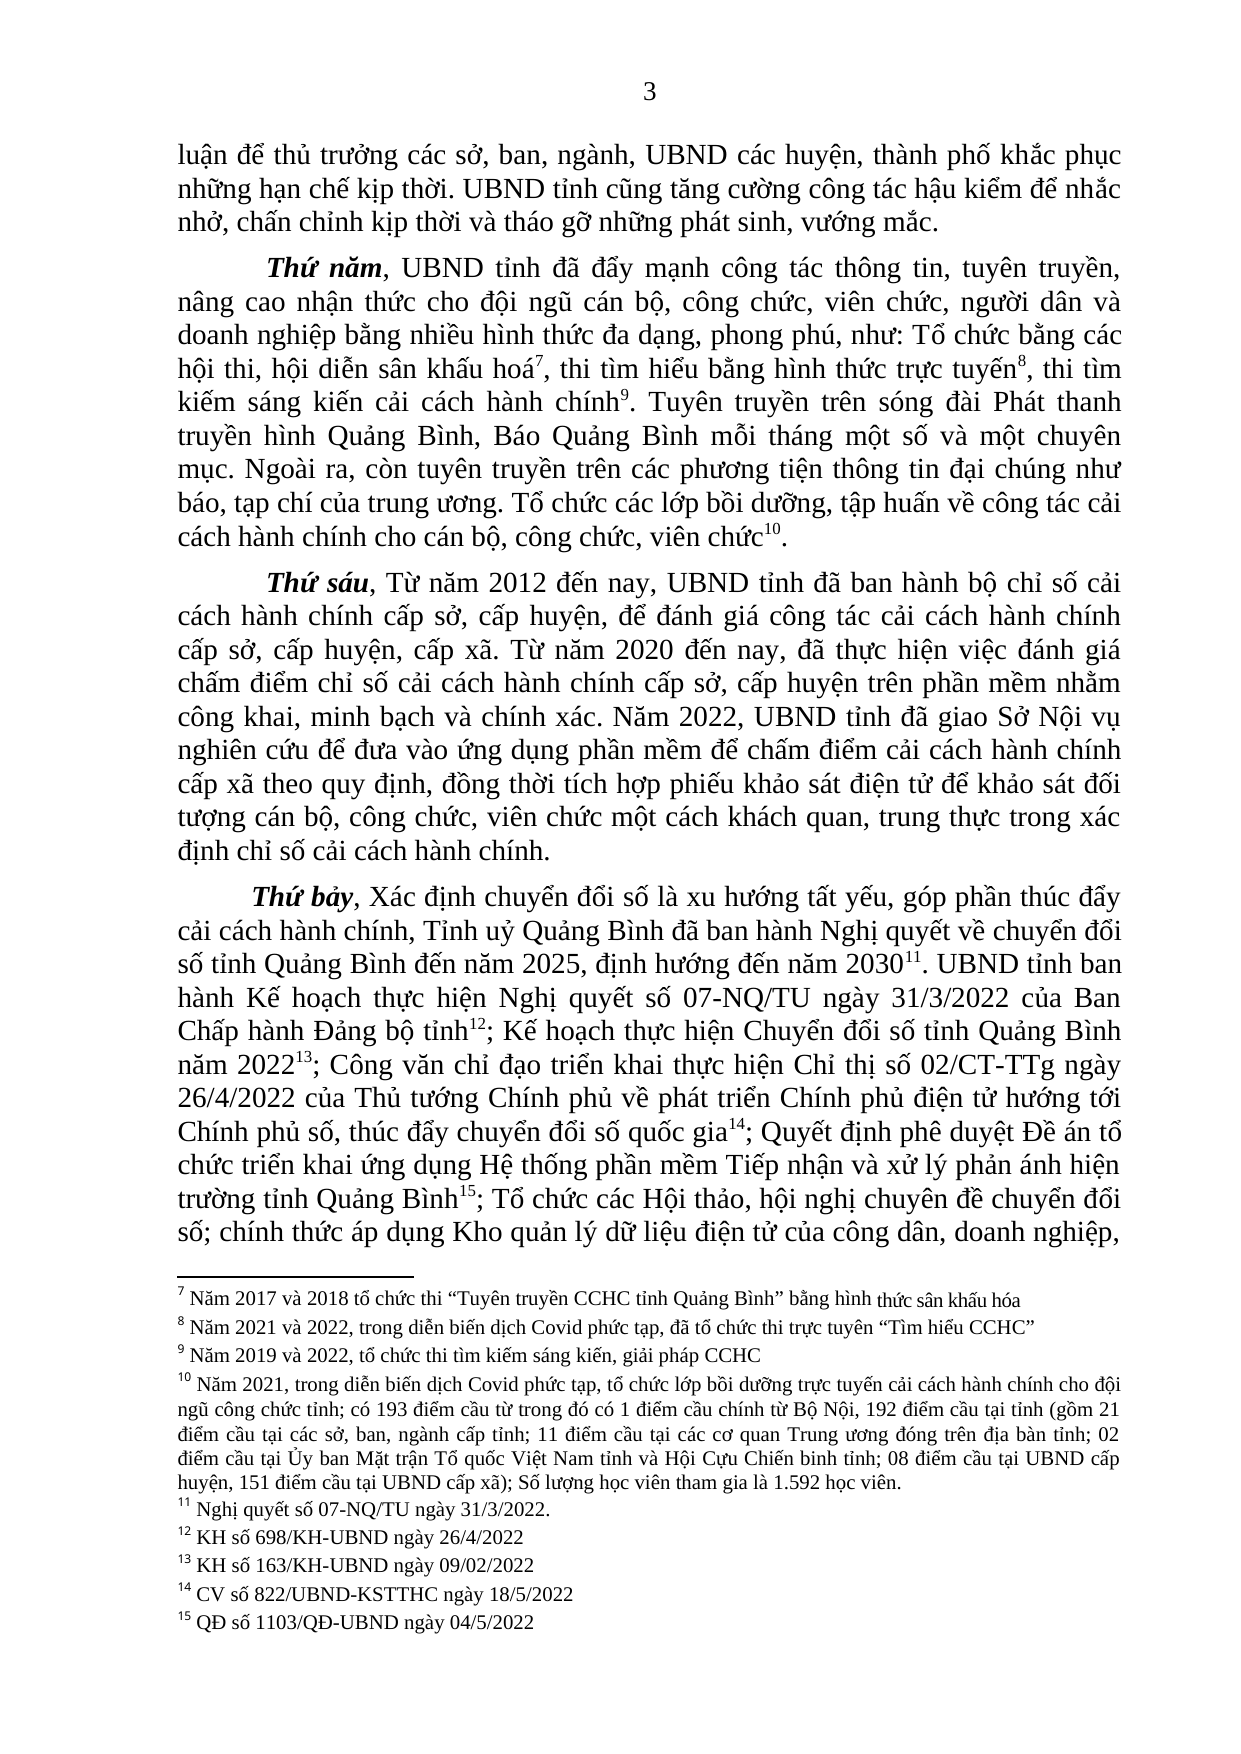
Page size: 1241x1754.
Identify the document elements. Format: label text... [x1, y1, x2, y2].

text Thứ sáu, Từ năm 2012 đến nay, UBND tỉnh đã ban hành bộ chỉ số cải cách hành chính cấp sở, cấp huyện, để đánh giá công tác cải cách hành chính cấp sở, cấp huyện, cấp xã. Từ năm 2020 đến nay, đã thực hiện việc đánh giá chấm điểm chỉ số cải cách hành chính cấp sở, cấp huyện trên phần mềm nhằm công khai, minh bạch và chính xác. Năm 2022, UBND tỉnh đã giao Sở Nội vụ nghiên cứu để đưa vào ứng dụng phần mềm để chấm điểm cải cách hành chính cấp xã theo quy định, đồng thời tích hợp phiếu khảo sát điện tử để khảo sát đối tượng cán bộ, công chức, viên chức một cách khách quan, trung thực trong xác định chỉ số cải cách hành chính. [177, 565, 1122, 867]
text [177, 879, 1122, 1248]
text Thứ năm, UBND tỉnh đã đẩy mạnh công tác thông tin, tuyên truyền, nâng cao nhận thức cho đội ngũ cán bộ, công chức, viên chức, người dân và doanh nghiệp bằng nhiều hình thức đa dạng, phong phú, như: Tổ chức bằng các hội thi, hội diễn sân khấu hoá, thi tìm hiểu bằng hình thức trực tuyến, thi tìm kiếm sáng kiến cải cách hành chính. Tuyên truyền trên sóng đài Phát thanh truyền hình Quảng Bình, Báo Quảng Bình mỗi tháng một số và một chuyên mục. Ngoài ra, còn tuyên truyền trên các phương tiện thông tin đại chúng như báo, tạp chí của trung ương. Tổ chức các lớp bồi dưỡng, tập huấn về công tác cải cách hành chính cho cán bộ, công chức, viên chức. [177, 250, 1122, 552]
text Thứ tư, Hàng năm UBND tỉnh giao Sở Nội vụ tham mưu thành lập các đoàn kiểm tra công tác cải cách hành chính, kiểm tra các hoạt động công vụ kịp thời phát hiện những nhân tố mới để nhân rộng, đồng thời chấn chỉnh những khuyết điểm, hạn chế. Kiểm tra công tác cải cách hành chính có thông báo kết luận để thủ trưởng các sở, ban, ngành, UBND các huyện, thành phố khắc phục những hạn chế kịp thời. UBND tỉnh cũng tăng cường công tác hậu kiểm để nhắc nhở, chấn chỉnh kịp thời và tháo gỡ những phát sinh, vướng mắc. [177, 137, 1122, 238]
